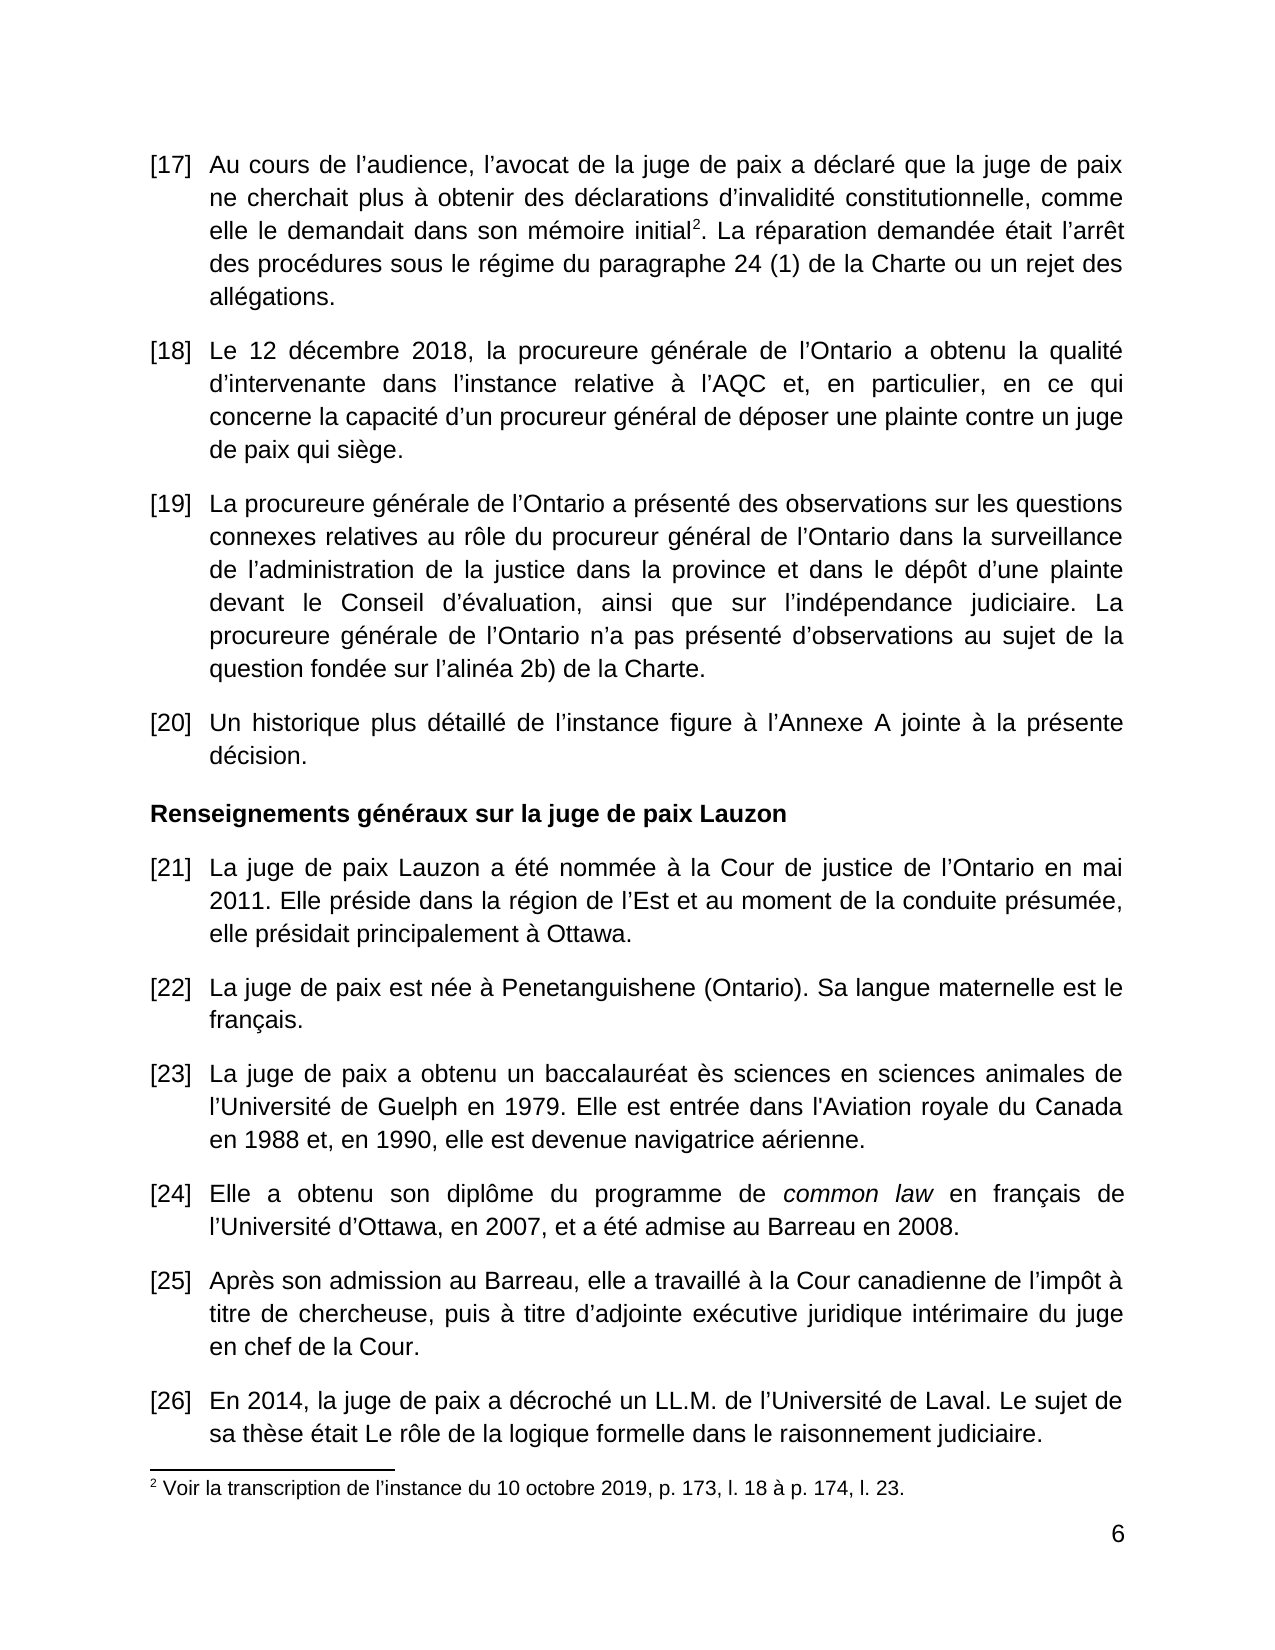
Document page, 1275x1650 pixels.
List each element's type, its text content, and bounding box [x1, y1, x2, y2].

list La juge de paix Lauzon a été nommée à la Cour de justice de l’Ontario en mai 2011. Elle préside dans la région de l’Est et au moment de la conduite présumée, elle présidait principalement à Ottawa. [150, 853, 1125, 947]
list Après son admission au Barreau, elle a travaillé à la Cour canadienne de l’impôt à titre de chercheuse, puis à titre d’adjointe exécutive juridique intérimaire du juge en chef de la Cour. [150, 1266, 1125, 1361]
subtitle Renseignements généraux sur la juge de paix Lauzon [150, 799, 1125, 828]
list La juge de paix a obtenu un baccalauréat ès sciences en sciences animales de l’Université de Guelph en 1979. Elle est entrée dans l'Aviation royale du Canada en 1988 et, en 1990, elle est devenue navigatrice aérienne. [150, 1059, 1125, 1154]
list La procureure générale de l’Ontario a présenté des observations sur les questions connexes relatives au rôle du procureur général de l’Ontario dans la surveillance de l’administration de la justice dans la province et dans le dépôt d’une plainte devant le Conseil d’évaluation, ainsi que sur l’indépendance judiciaire. La procureure générale de l’Ontario n’a pas présenté d’observations au sujet de la question fondée sur l’alinéa 2b) de la Charte. [150, 489, 1125, 683]
list En 2014, la juge de paix a décroché un LL.M. de l’Université de Laval. Le sujet de sa thèse était Le rôle de la logique formelle dans le raisonnement judiciaire. [150, 1386, 1125, 1448]
list Elle a obtenu son diplôme du programme de common law en français de l’Université d’Ottawa, en 2007, et a été admise au Barreau en 2008. [150, 1179, 1125, 1241]
list La juge de paix est née à Penetanguishene (Ontario). Sa langue maternelle est le français. [150, 972, 1125, 1034]
list Un historique plus détaillé de l’instance figure à l’Annexe A jointe à la présente décision. [150, 708, 1125, 769]
list Le 12 décembre 2018, la procureure générale de l’Ontario a obtenu la qualité d’intervenante dans l’instance relative à l’AQC et, en particulier, en ce qui concerne la capacité d’un procureur général de déposer une plainte contre un juge de paix qui siège. [150, 336, 1125, 464]
list Au cours de l’audience, l’avocat de la juge de paix a déclaré que la juge de paix ne cherchait plus à obtenir des déclarations d’invalidité constitutionnelle, comme elle le demandait dans son mémoire initial. La réparation demandée était l’arrêt des procédures sous le régime du paragraphe 24 (1) de la Charte ou un rejet des allégations. [150, 150, 1125, 311]
